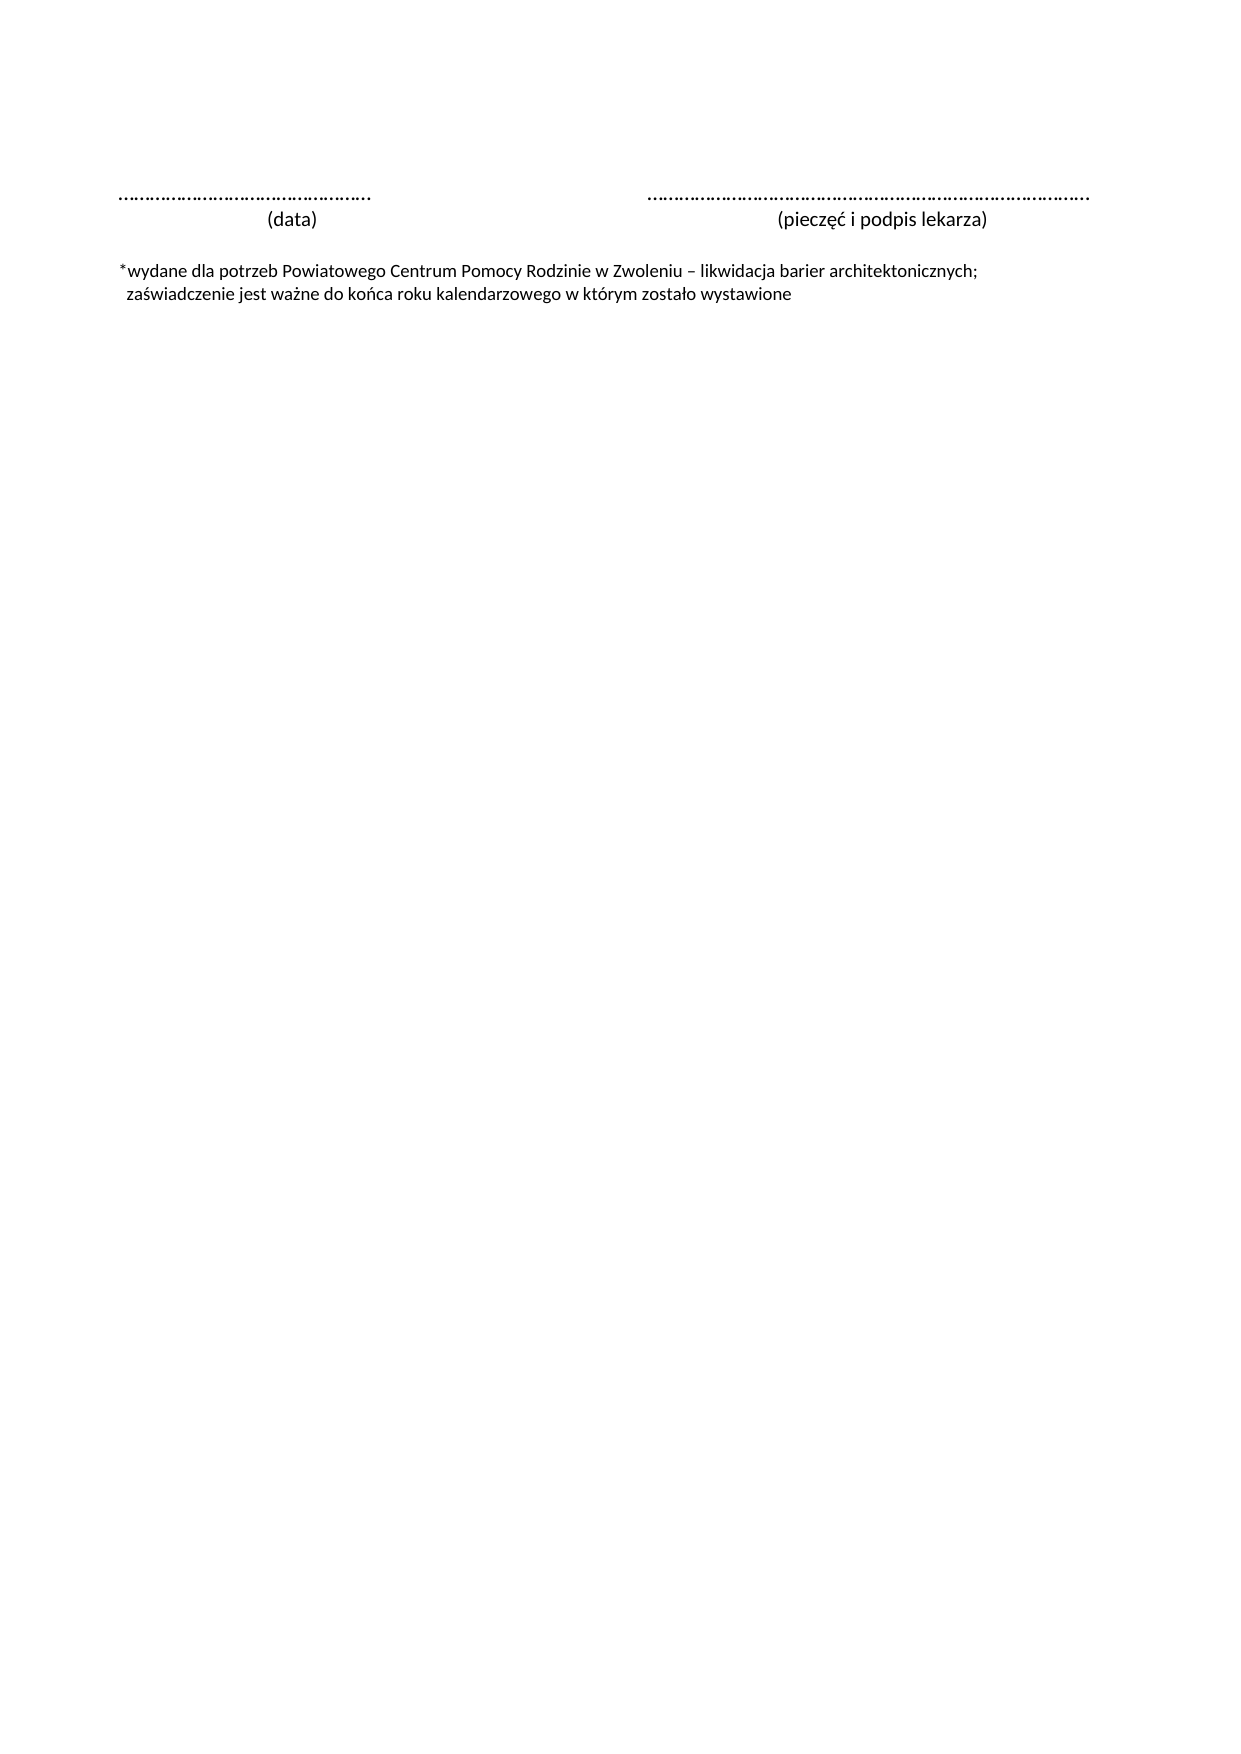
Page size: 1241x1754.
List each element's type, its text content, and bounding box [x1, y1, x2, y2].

text zaświadczenie jest ważne do końca roku kalendarzowego w którym zostało wystawione [118, 282, 1137, 305]
text (data) (pieczęć i podpis lekarza) [193, 206, 1137, 232]
text *wydane dla potrzeb Powiatowego Centrum Pomocy Rodzinie w Zwoleniu – likwidacja barier architektonicznych; [118, 259, 1137, 282]
text ………………………………………… ………………………………………………………………………… [118, 178, 1137, 206]
